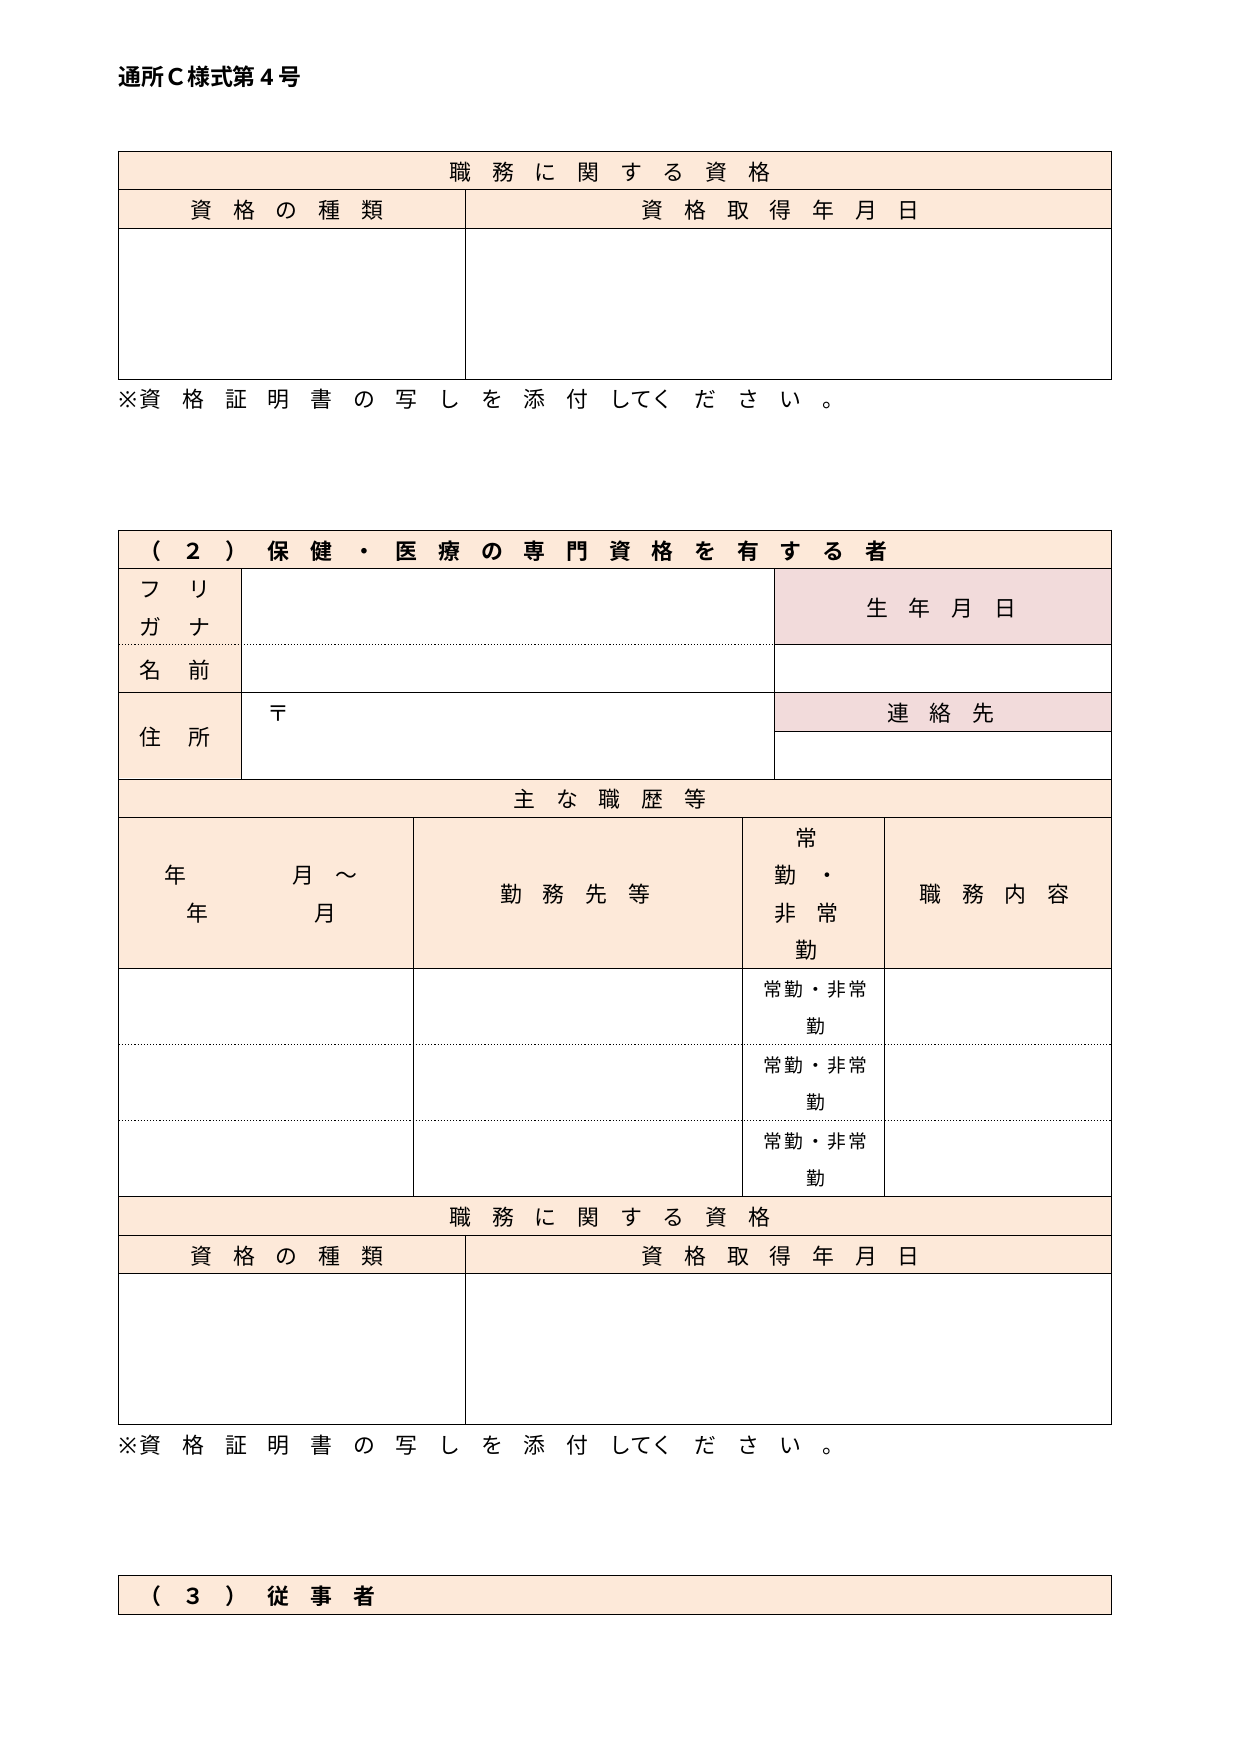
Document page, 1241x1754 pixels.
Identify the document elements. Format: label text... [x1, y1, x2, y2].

table_cell 連絡先 [775, 693, 1111, 731]
table_cell 職務内容 [885, 818, 1111, 968]
table_cell 常勤・非常勤 [743, 969, 884, 1044]
table_cell 主な職歴等 [119, 780, 1111, 817]
table_cell [242, 569, 774, 644]
table_cell 住所 [119, 693, 241, 778]
text ※資格証明書の写しを添付してください。 [118, 380, 1122, 417]
table_cell 資格取得年月日 [466, 190, 1111, 228]
table_cell [242, 644, 774, 692]
table_cell [119, 1044, 413, 1120]
table_cell 生年月日 [775, 569, 1111, 644]
table_cell 資格の種類 [119, 190, 465, 228]
table_cell 常勤・非常勤 [743, 818, 884, 968]
table_cell 職務に関する資格 [119, 1197, 1111, 1235]
table_cell [775, 732, 1111, 778]
table_cell 資格取得年月日 [466, 1236, 1111, 1273]
table_cell [885, 969, 1111, 1044]
table_cell [414, 1120, 742, 1196]
table_cell [119, 969, 413, 1044]
table_cell [414, 1044, 742, 1120]
table_header （３）従事者 [119, 1576, 1111, 1614]
table_cell [414, 969, 742, 1044]
table_cell フリガナ [119, 569, 241, 644]
table_cell 年 月～ 年 月 [119, 818, 413, 968]
table_cell [119, 229, 465, 379]
table_cell [885, 1044, 1111, 1120]
text ※資格証明書の写しを添付してください。 [118, 1425, 1122, 1463]
table_cell [885, 1120, 1111, 1196]
table_cell [466, 229, 1111, 379]
table_cell 資格の種類 [119, 1236, 465, 1273]
table_cell 勤務先等 [414, 818, 742, 968]
table_cell 名前 [119, 644, 241, 692]
table_cell [119, 1274, 465, 1424]
table_header （２）保健・医療の専門資格を有する者 [119, 531, 1111, 568]
table_cell 常勤・非常勤 [743, 1120, 884, 1196]
table_cell [119, 1120, 413, 1196]
table_cell [775, 645, 1111, 692]
table_cell 〒 [242, 693, 774, 778]
table_cell 常勤・非常勤 [743, 1044, 884, 1120]
table_cell 職務に関する資格 [119, 152, 1111, 189]
table_cell [466, 1274, 1111, 1424]
